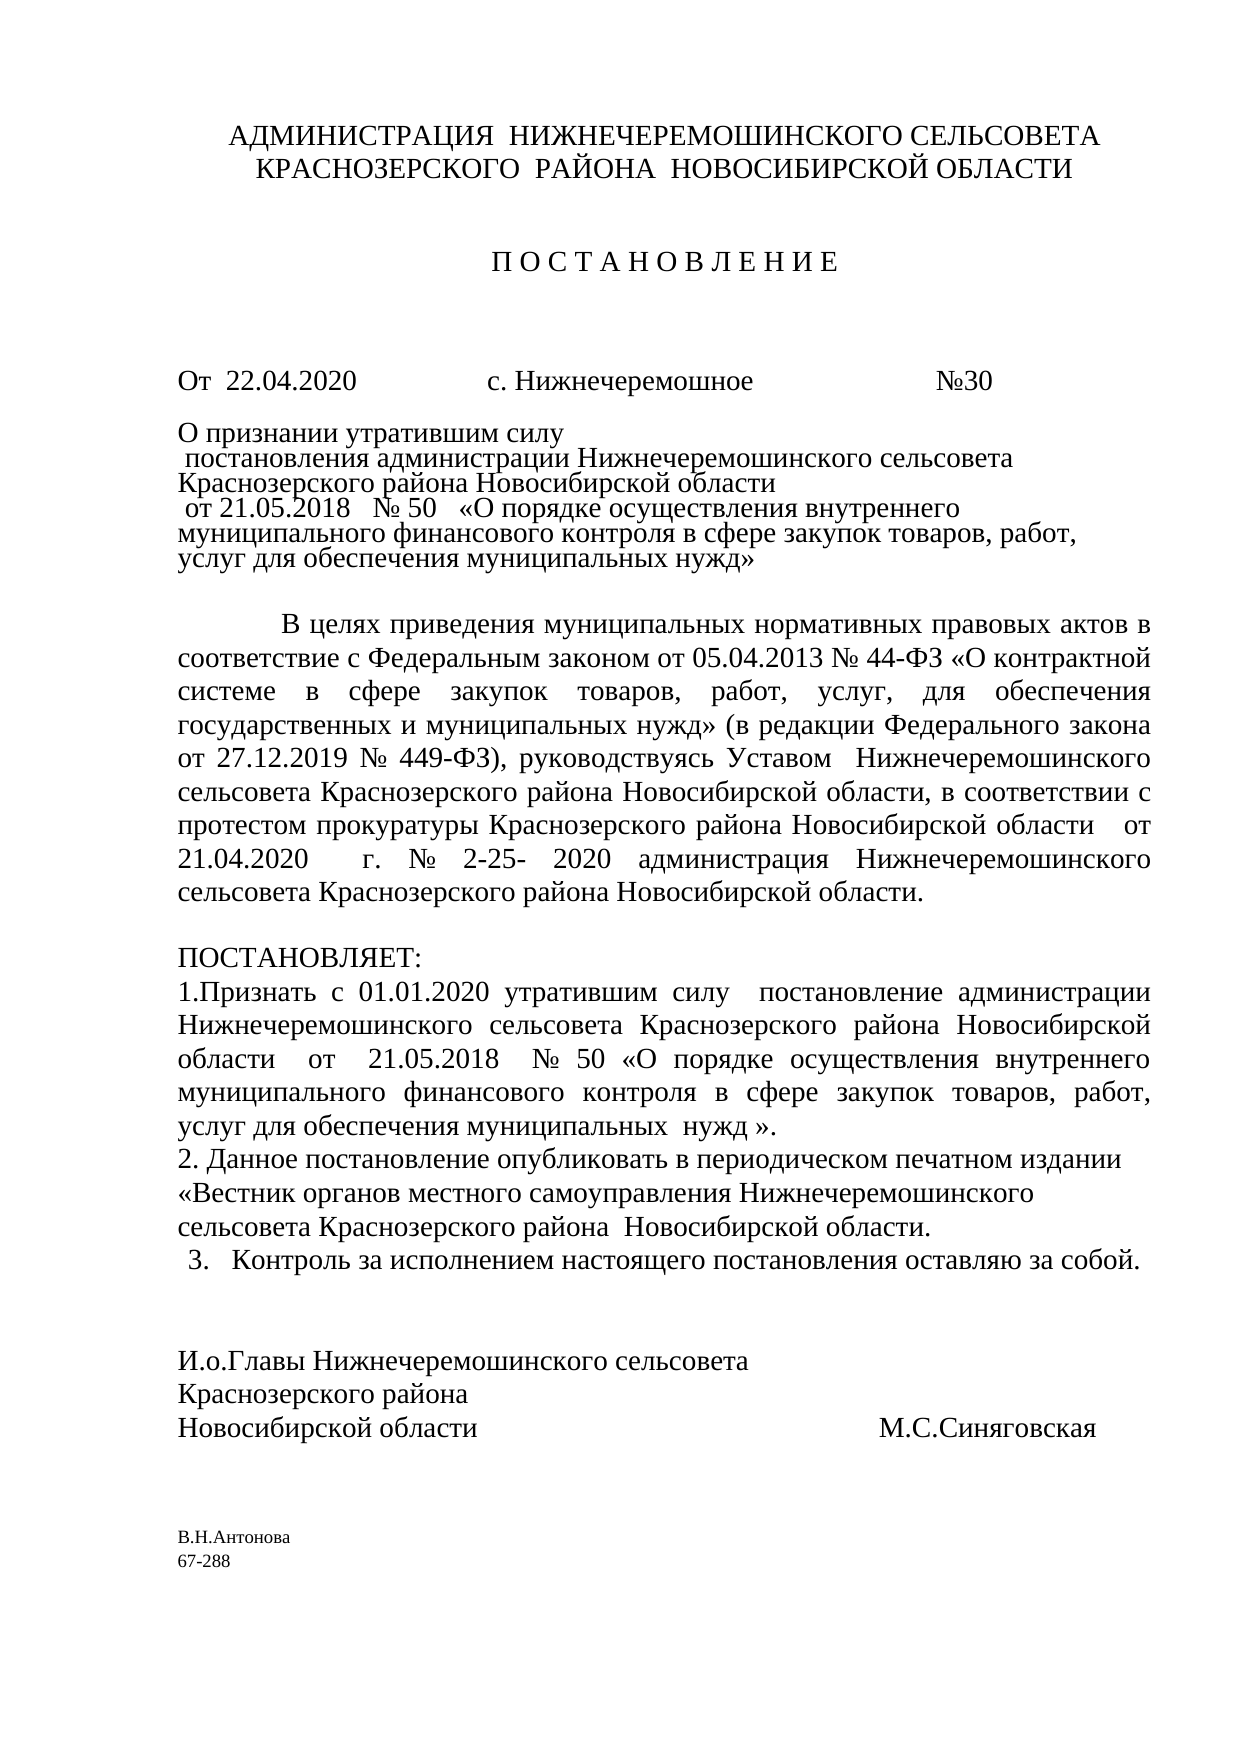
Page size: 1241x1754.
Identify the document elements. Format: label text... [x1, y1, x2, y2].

text От 22.04.2020 с. Нижнечеремошное №30 [177, 363, 1152, 397]
text ПОСТАНОВЛЯЕТ: [177, 940, 1152, 974]
text 3. Контроль за исполнением настоящего постановления оставляю за собой. [180, 1242, 1152, 1276]
subtitle КРАСНОЗЕРСКОГО РАЙОНА НОВОСИБИРСКОЙ ОБЛАСТИ [177, 152, 1152, 185]
text В.Н.Антонова [177, 1526, 1152, 1547]
text П О С Т А Н О В Л Е Н И Е [177, 244, 1152, 278]
text 67-288 [177, 1550, 1152, 1572]
text Краснозерского района [177, 1376, 1152, 1410]
text 2. Данное постановление опубликовать в периодическом печатном издании «Вестник органов местного самоуправления Нижнечеремошинского сельсовета Краснозерского района Новосибирской области. [177, 1142, 1152, 1242]
text И.о.Главы Нижнечеремошинского сельсовета [177, 1343, 1152, 1376]
text постановления администрации Нижнечеремошинского сельсовета Краснозерского района Новосибирской области [177, 448, 1152, 498]
text Новосибирской области М.С.Синяговская [177, 1410, 1152, 1443]
text В целях приведения муниципальных нормативных правовых актов в соответствие с Федеральным законом от 05.04.2013 № 44-ФЗ «О контрактной системе в сфере закупок товаров, работ, услуг, для обеспечения государственных и муниципальных нужд» (в редакции Федерального закона от 27.12.2019 № 449-ФЗ), руководствуясь Уставом Нижнечеремошинского сельсовета Краснозерского района Новосибирской области, в соответствии с протестом прокуратуры Краснозерского района Новосибирской области от 21.04.2020 г. № 2-25- 2020 администрация Нижнечеремошинского сельсовета Краснозерского района Новосибирской области. [177, 606, 1152, 908]
text от 21.05.2018 № 50 «О порядке осуществления внутреннего муниципального финансового контроля в сфере закупок товаров, работ, услуг для обеспечения муниципальных нужд» [177, 498, 1152, 573]
text О признании утратившим силу [177, 423, 1152, 448]
text 1.Признать с 01.01.2020 утратившим силу постановление администрации Нижнечеремошинского сельсовета Краснозерского района Новосибирской области от 21.05.2018 № 50 «О порядке осуществления внутреннего муниципального финансового контроля в сфере закупок товаров, работ, услуг для обеспечения муниципальных нужд ». [177, 974, 1152, 1142]
text АДМИНИСТРАЦИЯ НИЖНЕЧЕРЕМОШИНСКОГО СЕЛЬСОВЕТА [177, 118, 1152, 152]
